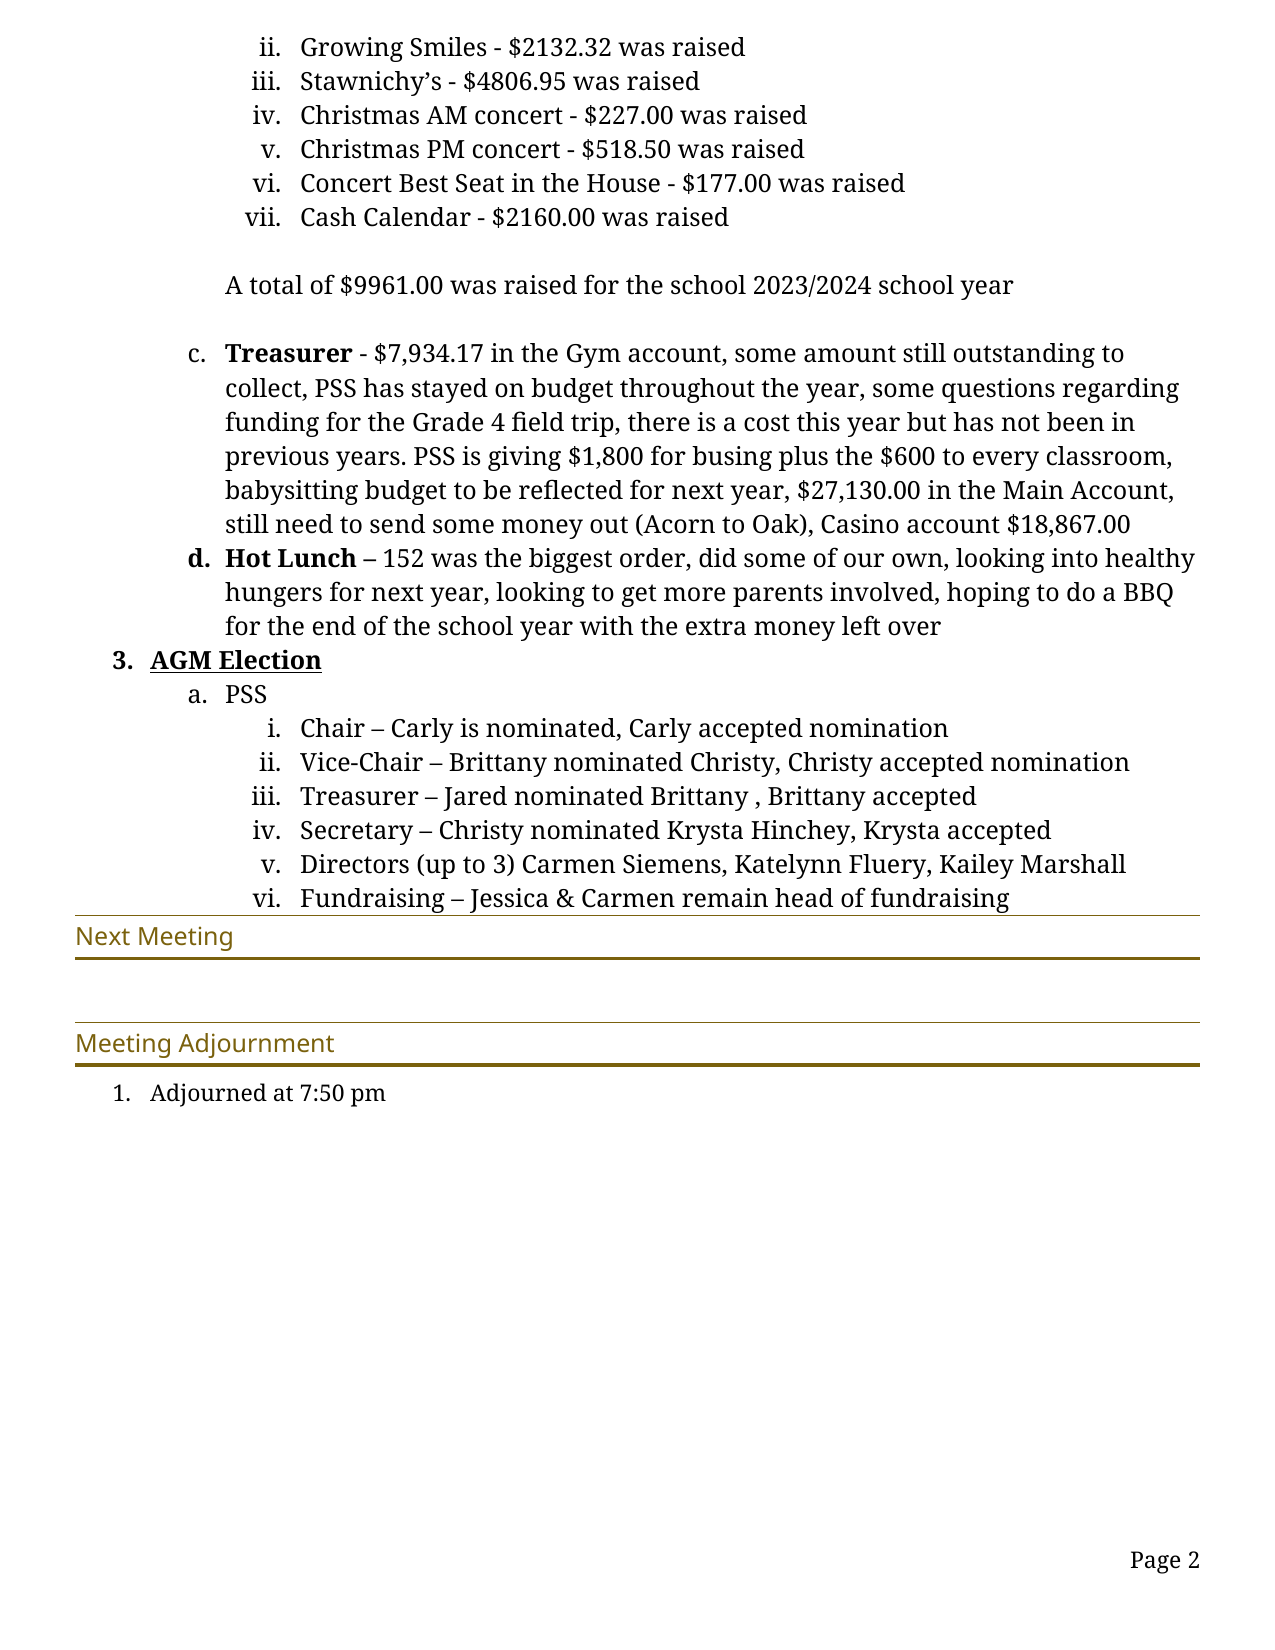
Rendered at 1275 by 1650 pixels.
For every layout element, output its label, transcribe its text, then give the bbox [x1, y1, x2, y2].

list Stawnichy’s - $4806.95 was raised [281, 64, 1200, 98]
list Fundraising – Jessica & Carmen remain head of fundraising [281, 881, 1200, 915]
text A total of $9961.00 was raised for the school 2023/2024 school year [225, 268, 1200, 302]
list Christmas AM concert - $227.00 was raised [281, 98, 1200, 132]
list Cash Calendar - $2160.00 was raised [281, 200, 1200, 234]
list Treasurer – Jared nominated Brittany , Brittany accepted [281, 779, 1200, 813]
list Secretary – Christy nominated Krysta Hinchey, Krysta accepted [281, 813, 1200, 847]
subtitle Meeting Adjournment [75, 1023, 1200, 1063]
list Vice-Chair – Brittany nominated Christy, Christy accepted nomination [281, 745, 1200, 779]
list AGM Election [112, 643, 1200, 677]
list Concert Best Seat in the House - $177.00 was raised [281, 166, 1200, 200]
list PSS [187, 677, 1200, 711]
list Treasurer - $7,934.17 in the Gym account, some amount still outstanding to collect, PSS has stayed on budget throughout the year, some questions regarding funding for the Grade 4 field trip, there is a cost this year but has not been in previous years. PSS is giving $1,800 for busing plus the $600 to every classroom, babysitting budget to be reflected for next year, $27,130.00 in the Main Account, still need to send some money out (Acorn to Oak), Casino account $18,867.00 [187, 336, 1200, 541]
list Adjourned at 7:50 pm [112, 1077, 1200, 1108]
list Growing Smiles - $2132.32 was raised [281, 29, 1200, 64]
list Hot Lunch – 152 was the biggest order, did some of our own, looking into healthy hungers for next year, looking to get more parents involved, hoping to do a BBQ for the end of the school year with the extra money left over [187, 541, 1200, 643]
list Chair – Carly is nominated, Carly accepted nomination [281, 711, 1200, 745]
list Directors (up to 3) Carmen Siemens, Katelynn Fluery, Kailey Marshall [281, 847, 1200, 881]
list Christmas PM concert - $518.50 was raised [281, 132, 1200, 166]
